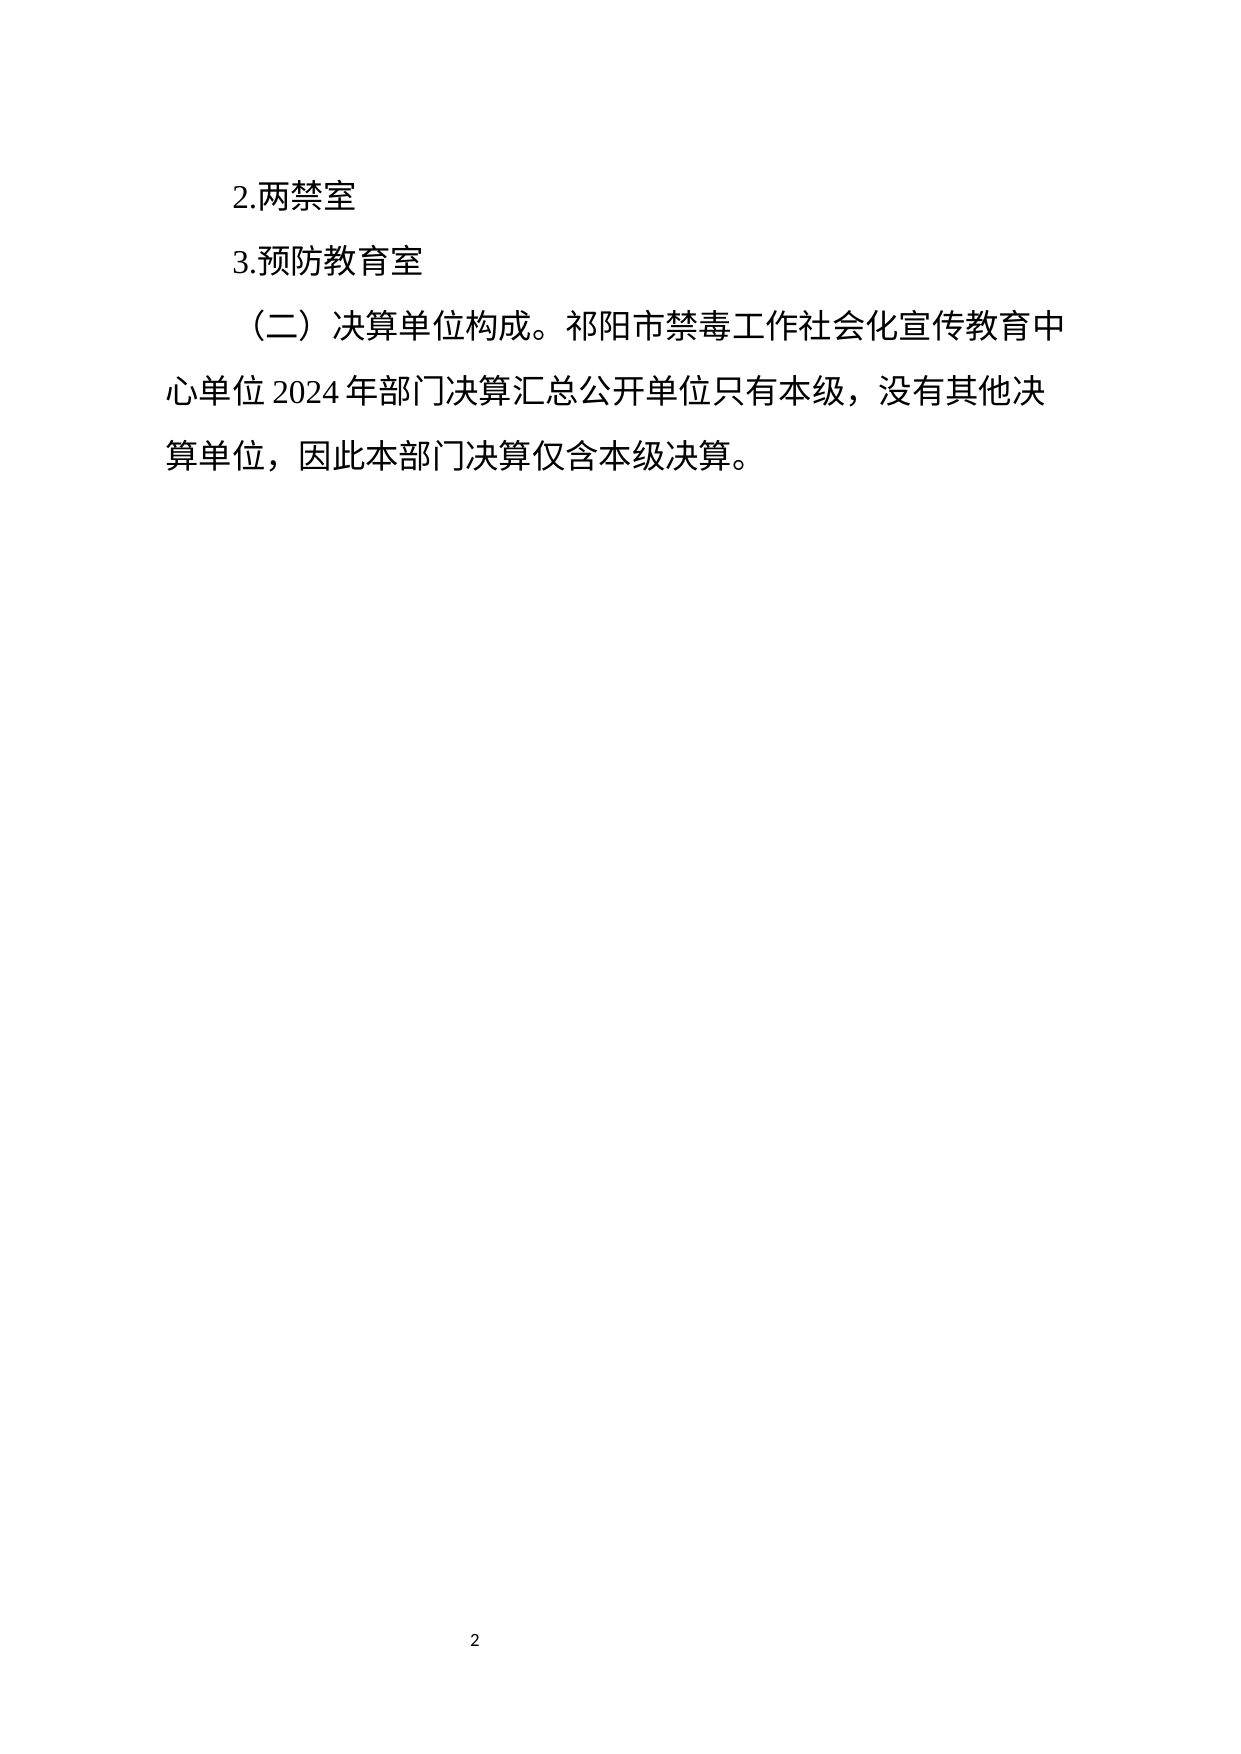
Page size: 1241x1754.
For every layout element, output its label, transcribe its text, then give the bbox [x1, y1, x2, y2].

text 2.两禁室 [165, 162, 1075, 227]
text （二）决算单位构成。祁阳市禁毒工作社会化宣传教育中心单位2024年部门决算汇总公开单位只有本级，没有其他决算单位，因此本部门决算仅含本级决算。 [165, 292, 1075, 487]
text 3.预防教育室 [165, 227, 1075, 292]
